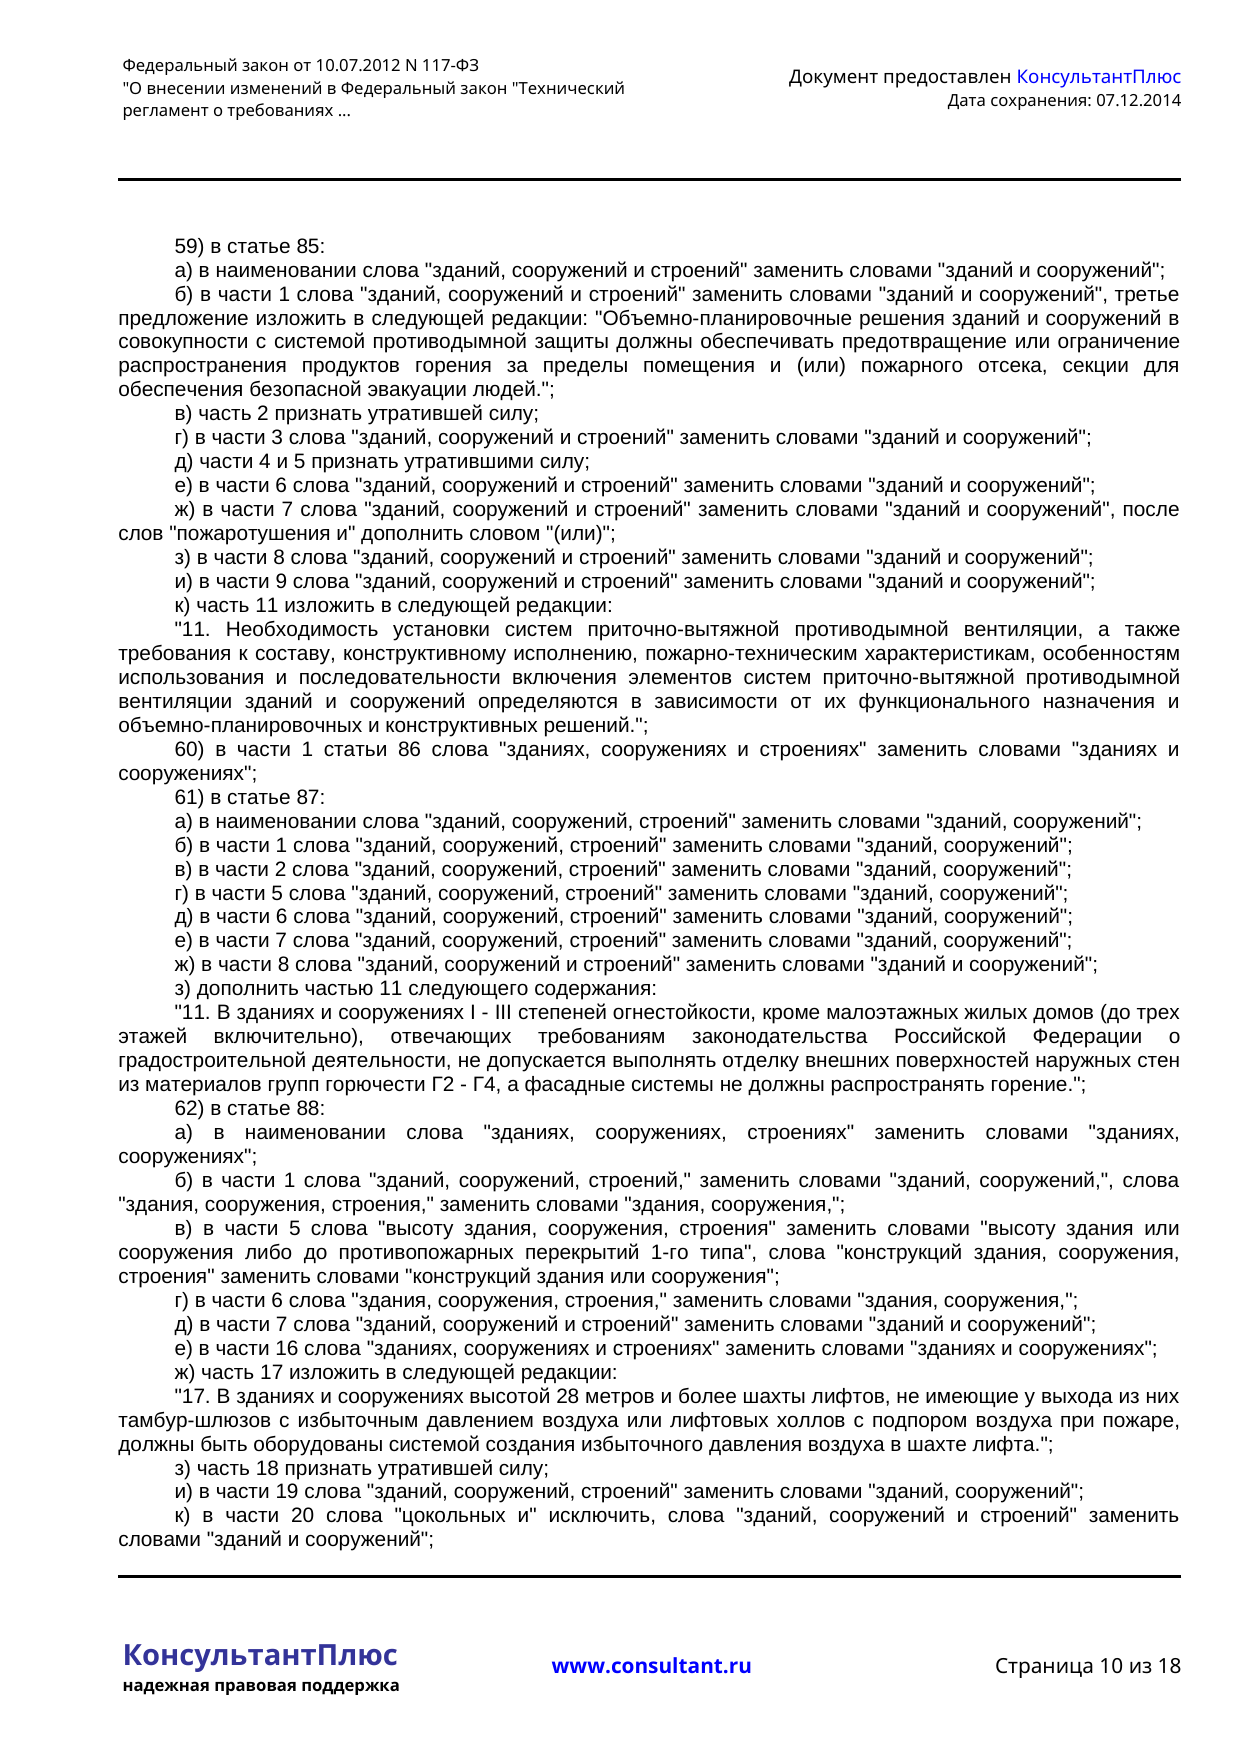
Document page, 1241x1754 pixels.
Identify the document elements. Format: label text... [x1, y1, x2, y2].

text а) в наименовании слова "зданий, сооружений и строений" заменить словами "зданий и сооружений"; [118, 257, 1181, 281]
text 60) в части 1 статьи 86 слова "зданиях, сооружениях и строениях" заменить словами "зданиях и сооружениях"; [118, 737, 1181, 784]
text в) часть 2 признать утратившей силу; [118, 401, 1181, 425]
text е) в части 6 слова "зданий, сооружений и строений" заменить словами "зданий и сооружений"; [118, 473, 1181, 497]
text г) в части 6 слова "здания, сооружения, строения," заменить словами "здания, сооружения,"; [118, 1288, 1181, 1312]
text 62) в статье 88: [118, 1096, 1181, 1120]
text ж) в части 8 слова "зданий, сооружений и строений" заменить словами "зданий и сооружений"; [118, 952, 1181, 976]
text и) в части 9 слова "зданий, сооружений и строений" заменить словами "зданий и сооружений"; [118, 569, 1181, 593]
text а) в наименовании слова "зданиях, сооружениях, строениях" заменить словами "зданиях, сооружениях"; [118, 1120, 1181, 1168]
text к) часть 11 изложить в следующей редакции: [118, 593, 1181, 617]
text а) в наименовании слова "зданий, сооружений, строений" заменить словами "зданий, сооружений"; [118, 808, 1181, 832]
text "11. Необходимость установки систем приточно-вытяжной противодымной вентиляции, а также требования к составу, конструктивному исполнению, пожарно-техническим характеристикам, особенностям использования и последовательности включения элементов систем приточно-вытяжной противодымной вентиляции зданий и сооружений определяются в зависимости от их функционального назначения и объемно-планировочных и конструктивных решений."; [118, 617, 1181, 737]
text г) в части 3 слова "зданий, сооружений и строений" заменить словами "зданий и сооружений"; [118, 425, 1181, 449]
text е) в части 7 слова "зданий, сооружений, строений" заменить словами "зданий, сооружений"; [118, 928, 1181, 952]
text д) части 4 и 5 признать утратившими силу; [118, 449, 1181, 473]
text з) в части 8 слова "зданий, сооружений и строений" заменить словами "зданий и сооружений"; [118, 545, 1181, 569]
text д) в части 6 слова "зданий, сооружений, строений" заменить словами "зданий, сооружений"; [118, 904, 1181, 928]
text е) в части 16 слова "зданиях, сооружениях и строениях" заменить словами "зданиях и сооружениях"; [118, 1336, 1181, 1359]
text "11. В зданиях и сооружениях I - III степеней огнестойкости, кроме малоэтажных жилых домов (до трех этажей включительно), отвечающих требованиям законодательства Российской Федерации о градостроительной деятельности, не допускается выполнять отделку внешних поверхностей наружных стен из материалов групп горючести Г2 - Г4, а фасадные системы не должны распространять горение."; [118, 1000, 1181, 1096]
text в) в части 5 слова "высоту здания, сооружения, строения" заменить словами "высоту здания или сооружения либо до противопожарных перекрытий 1-го типа", слова "конструкций здания, сооружения, строения" заменить словами "конструкций здания или сооружения"; [118, 1216, 1181, 1288]
text ж) часть 17 изложить в следующей редакции: [118, 1359, 1181, 1383]
text в) в части 2 слова "зданий, сооружений, строений" заменить словами "зданий, сооружений"; [118, 856, 1181, 880]
text д) в части 7 слова "зданий, сооружений и строений" заменить словами "зданий и сооружений"; [118, 1312, 1181, 1336]
text ж) в части 7 слова "зданий, сооружений и строений" заменить словами "зданий и сооружений", после слов "пожаротушения и" дополнить словом "(или)"; [118, 497, 1181, 545]
text 59) в статье 85: [118, 233, 1181, 257]
text и) в части 19 слова "зданий, сооружений, строений" заменить словами "зданий, сооружений"; [118, 1479, 1181, 1503]
text б) в части 1 слова "зданий, сооружений, строений" заменить словами "зданий, сооружений"; [118, 832, 1181, 856]
text б) в части 1 слова "зданий, сооружений и строений" заменить словами "зданий и сооружений", третье предложение изложить в следующей редакции: "Объемно-планировочные решения зданий и сооружений в совокупности с системой противодымной защиты должны обеспечивать предотвращение или ограничение распространения продуктов горения за пределы помещения и (или) пожарного отсека, секции для обеспечения безопасной эвакуации людей."; [118, 281, 1181, 401]
text к) в части 20 слова "цокольных и" исключить, слова "зданий, сооружений и строений" заменить словами "зданий и сооружений"; [118, 1503, 1181, 1551]
text "17. В зданиях и сооружениях высотой 28 метров и более шахты лифтов, не имеющие у выхода из них тамбур-шлюзов с избыточным давлением воздуха или лифтовых холлов с подпором воздуха при пожаре, должны быть оборудованы системой создания избыточного давления воздуха в шахте лифта."; [118, 1383, 1181, 1455]
text 61) в статье 87: [118, 784, 1181, 808]
text з) часть 18 признать утратившей силу; [118, 1455, 1181, 1479]
text г) в части 5 слова "зданий, сооружений, строений" заменить словами "зданий, сооружений"; [118, 880, 1181, 904]
text з) дополнить частью 11 следующего содержания: [118, 976, 1181, 1000]
text б) в части 1 слова "зданий, сооружений, строений," заменить словами "зданий, сооружений,", слова "здания, сооружения, строения," заменить словами "здания, сооружения,"; [118, 1168, 1181, 1216]
